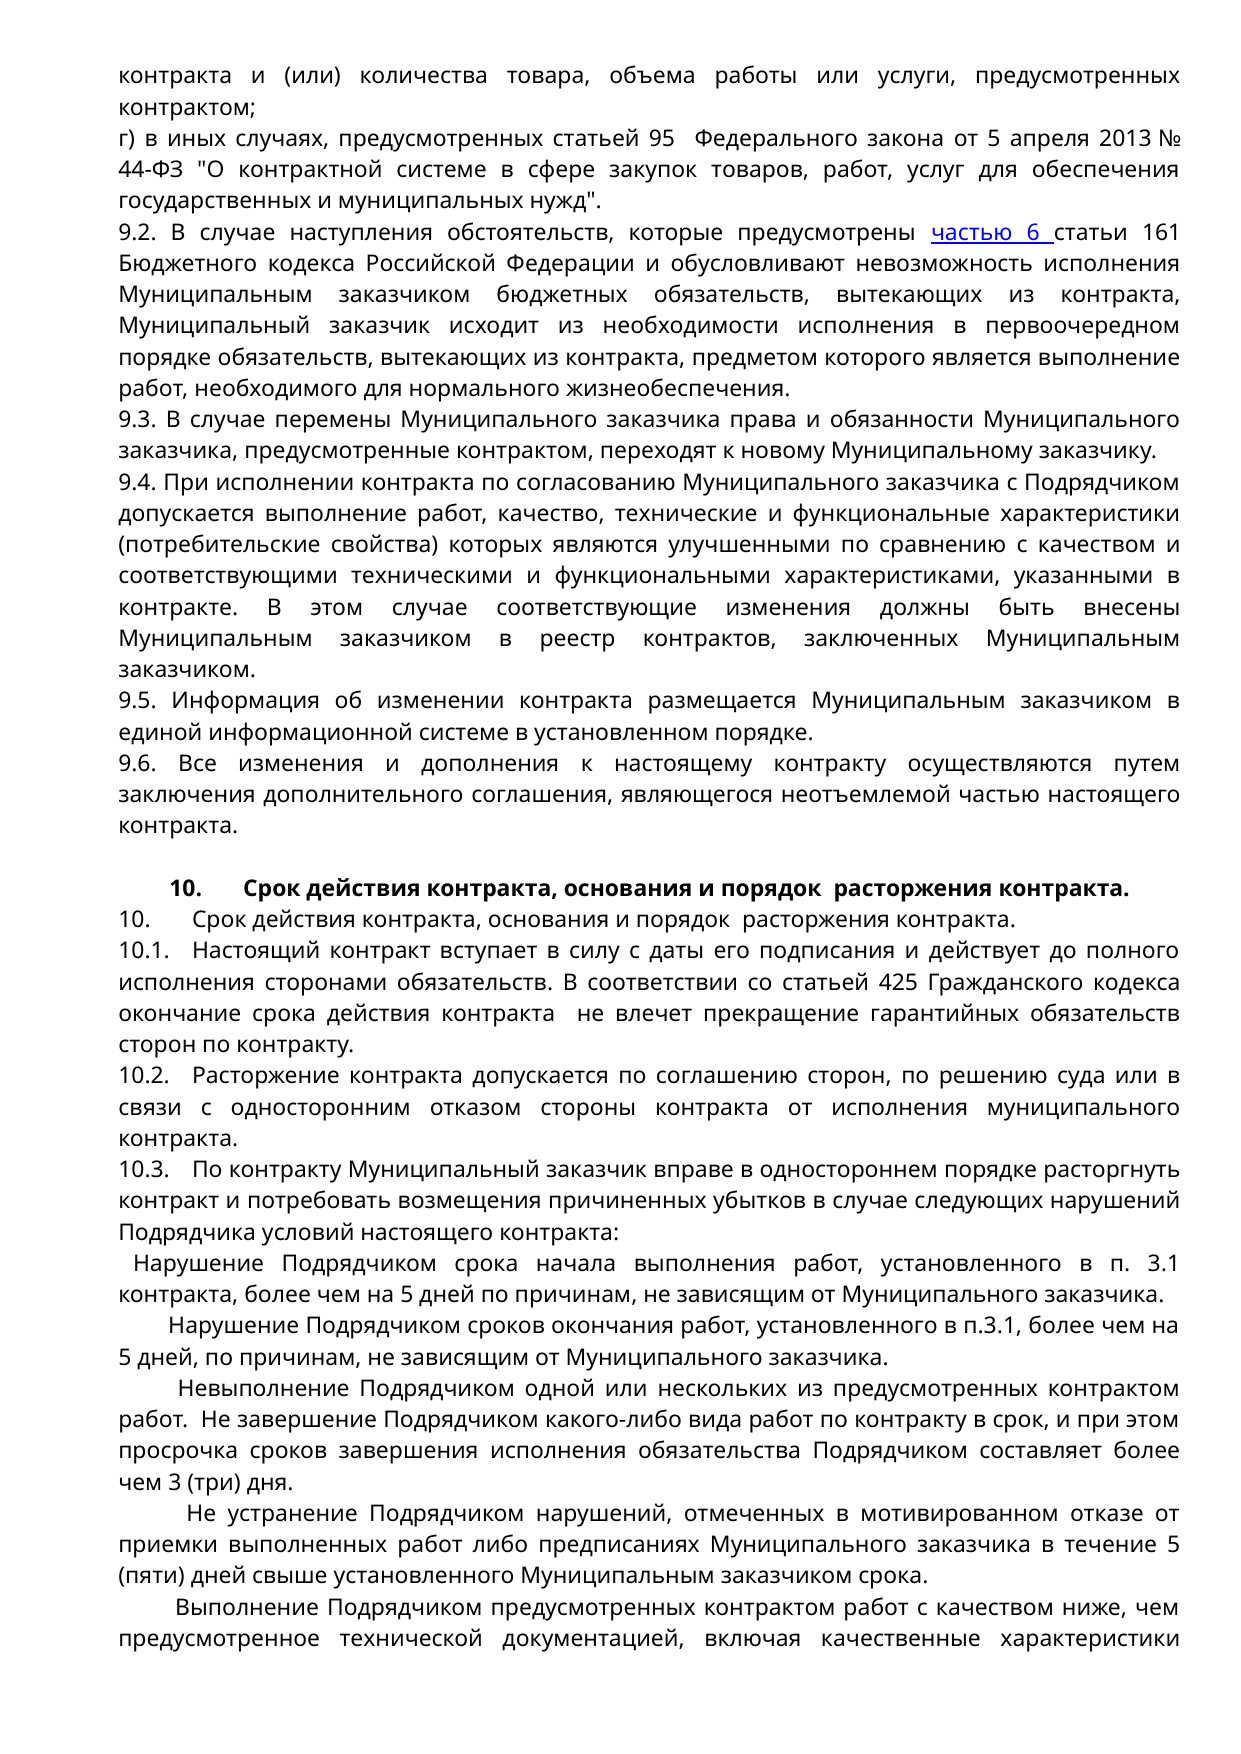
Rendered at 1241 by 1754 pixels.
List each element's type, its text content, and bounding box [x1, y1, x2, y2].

text 9.4. При исполнении контракта по согласованию Муниципального заказчика с Подрядчиком допускается выполнение работ, качество, технические и функциональные характеристики (потребительские свойства) которых являются улучшенными по сравнению с качеством и соответствующими техническими и функциональными характеристиками, указанными в контракте. В этом случае соответствующие изменения должны быть внесены Муниципальным заказчиком в реестр контрактов, заключенных Муниципальным заказчиком. [118, 465, 1181, 684]
text 10. Срок действия контракта, основания и порядок расторжения контракта. [118, 903, 1181, 934]
text Невыполнение Подрядчиком одной или нескольких из предусмотренных контрактом работ. Не завершение Подрядчиком какого-либо вида работ по контракту в срок, и при этом просрочка сроков завершения исполнения обязательства Подрядчиком составляет более чем 3 (три) дня. [118, 1372, 1181, 1497]
text Не устранение Подрядчиком нарушений, отмеченных в мотивированном отказе от приемки выполненных работ либо предписаниях Муниципального заказчика в течение 5 (пяти) дней свыше установленного Муниципальным заказчиком срока. [118, 1497, 1181, 1590]
text 10.3. По контракту Муниципальный заказчик вправе в одностороннем порядке расторгнуть контракт и потребовать возмещения причиненных убытков в случае следующих нарушений Подрядчика условий настоящего контракта: [118, 1153, 1181, 1247]
text Нарушение Подрядчиком сроков окончания работ, установленного в п.3.1, более чем на 5 дней, по причинам, не зависящим от Муниципального заказчика. [118, 1309, 1181, 1372]
text 9.5. Информация об изменении контракта размещается Муниципальным заказчиком в единой информационной системе в установленном порядке. [118, 684, 1181, 747]
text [118, 59, 1181, 122]
text 9.3. В случае перемены Муниципального заказчика права и обязанности Муниципального заказчика, предусмотренные контрактом, переходят к новому Муниципальному заказчику. [118, 403, 1181, 465]
text 10.1. Настоящий контракт вступает в силу с даты его подписания и действует до полного исполнения сторонами обязательств. В соответствии со статьей 425 Гражданского кодекса окончание срока действия контракта не влечет прекращение гарантийных обязательств сторон по контракту. [118, 934, 1181, 1059]
list Срок действия контракта, основания и порядок расторжения контракта. [118, 872, 1181, 903]
text 9.2. В случае наступления обстоятельств, которые предусмотрены частью 6 статьи 161 Бюджетного кодекса Российской Федерации и обусловливают невозможность исполнения Муниципальным заказчиком бюджетных обязательств, вытекающих из контракта, Муниципальный заказчик исходит из необходимости исполнения в первоочередном порядке обязательств, вытекающих из контракта, предметом которого является выполнение работ, необходимого для нормального жизнеобеспечения. [118, 215, 1181, 403]
text Нарушение Подрядчиком срока начала выполнения работ, установленного в п. 3.1 контракта, более чем на 5 дней по причинам, не зависящим от Муниципального заказчика. [118, 1247, 1181, 1309]
text г) в иных случаях, предусмотренных статьей 95 Федерального закона от 5 апреля 2013 № 44-ФЗ "О контрактной системе в сфере закупок товаров, работ, услуг для обеспечения государственных и муниципальных нужд". [118, 122, 1181, 215]
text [118, 1590, 1181, 1653]
text 9.6. Все изменения и дополнения к настоящему контракту осуществляются путем заключения дополнительного соглашения, являющегося неотъемлемой частью настоящего контракта. [118, 747, 1181, 840]
text 10.2. Расторжение контракта допускается по соглашению сторон, по решению суда или в связи с односторонним отказом стороны контракта от исполнения муниципального контракта. [118, 1059, 1181, 1153]
